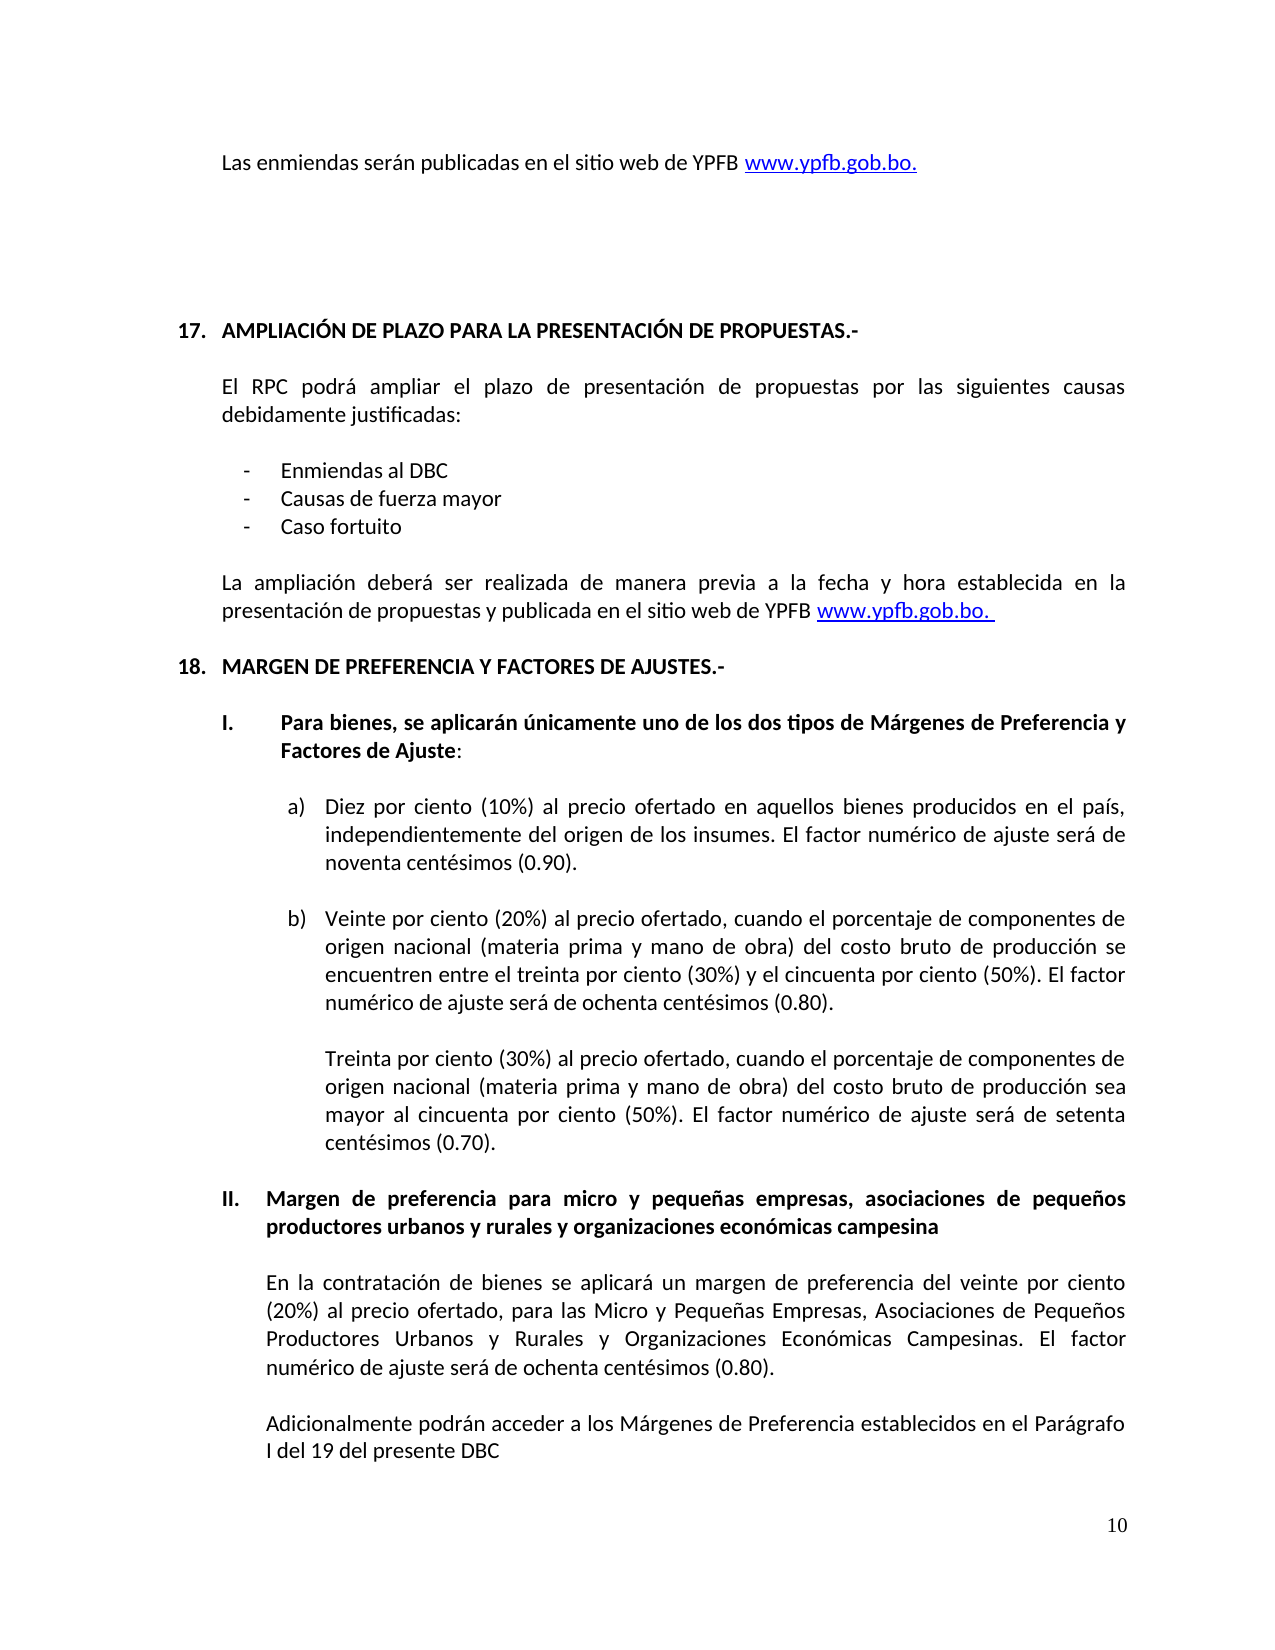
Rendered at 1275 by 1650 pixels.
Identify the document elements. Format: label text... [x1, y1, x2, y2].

list Causas de fuerza mayor [243, 484, 1127, 512]
list Veinte por ciento (20%) al precio ofertado, cuando el porcentaje de componentes de origen nacional (materia prima y mano de obra) del costo bruto de producción se encuentren entre el treinta por ciento (30%) y el cincuenta por ciento (50%). El factor numérico de ajuste será de ochenta centésimos (0.80). [287, 904, 1127, 1016]
list AMPLIACIÓN DE PLAZO PARA LA PRESENTACIÓN DE PROPUESTAS.- [177, 316, 1127, 344]
list Para bienes, se aplicarán únicamente uno de los dos tipos de Márgenes de Preferencia y Factores de Ajuste: [222, 708, 1127, 764]
list MARGEN DE PREFERENCIA Y FACTORES DE AJUSTES.- [177, 652, 1127, 680]
list Las enmiendas serán publicadas en el sitio web de YPFB www.ypfb.gob.bo. [222, 148, 1127, 176]
list Caso fortuito [243, 512, 1127, 540]
list Diez por ciento (10%) al precio ofertado en aquellos bienes producidos en el país, independientemente del origen de los insumes. El factor numérico de ajuste será de noventa centésimos (0.90). [287, 792, 1127, 876]
text En la contratación de bienes se aplicará un margen de preferencia del veinte por ciento (20%) al precio ofertado, para las Micro y Pequeñas Empresas, Asociaciones de Pequeños Productores Urbanos y Rurales y Organizaciones Económicas Campesinas. El factor numérico de ajuste será de ochenta centésimos (0.80). [266, 1268, 1127, 1381]
text El RPC podrá ampliar el plazo de presentación de propuestas por las siguientes causas debidamente justificadas: [222, 372, 1127, 428]
list Margen de preferencia para micro y pequeñas empresas, asociaciones de pequeños productores urbanos y rurales y organizaciones económicas campesina [222, 1184, 1127, 1241]
text Adicionalmente podrán acceder a los Márgenes de Preferencia establecidos en el Parágrafo I del 19 del presente DBC [266, 1409, 1127, 1465]
text La ampliación deberá ser realizada de manera previa a la fecha y hora establecida en la presentación de propuestas y publicada en el sitio web de YPFB www.ypfb.gob.bo. [222, 568, 1127, 624]
list Treinta por ciento (30%) al precio ofertado, cuando el porcentaje de componentes de origen nacional (materia prima y mano de obra) del costo bruto de producción sea mayor al cincuenta por ciento (50%). El factor numérico de ajuste será de setenta centésimos (0.70). [325, 1044, 1127, 1156]
list Enmiendas al DBC [243, 456, 1127, 484]
